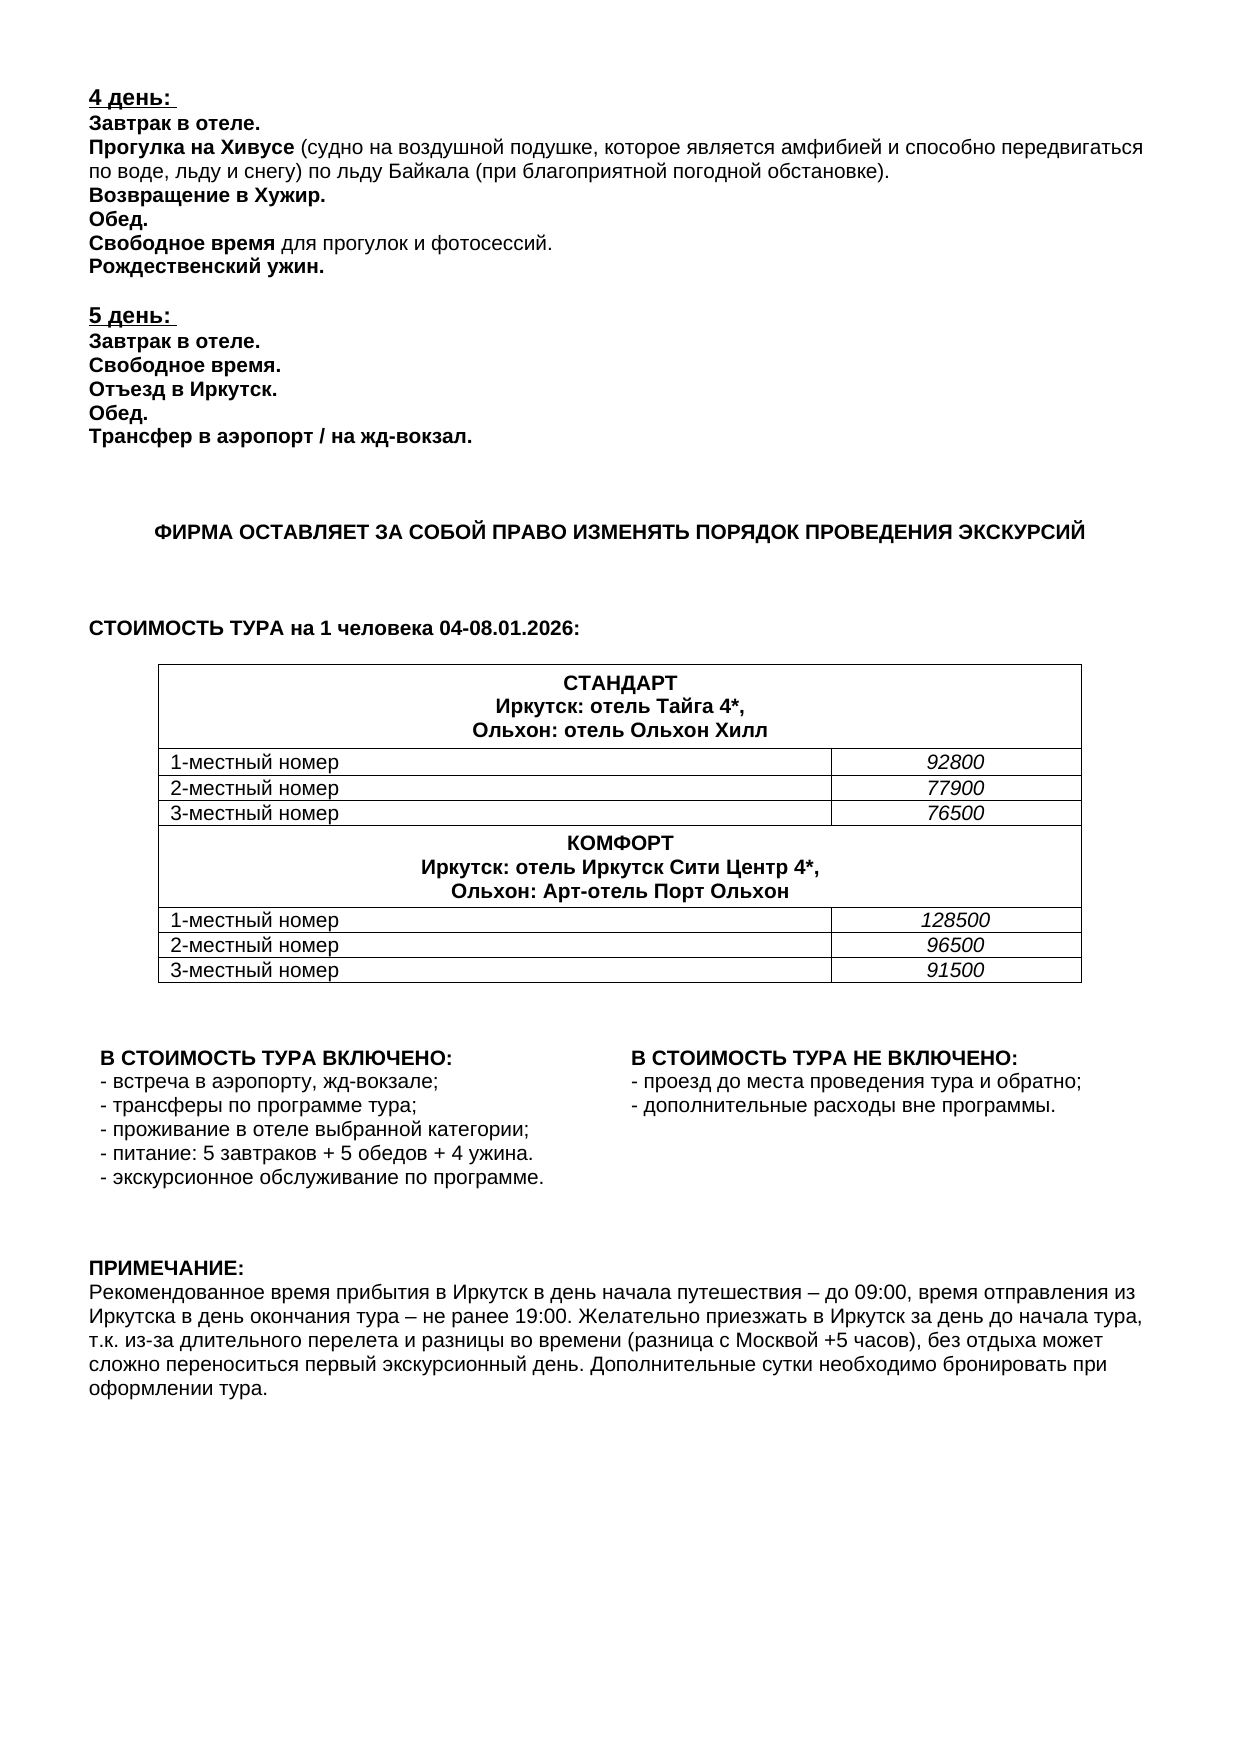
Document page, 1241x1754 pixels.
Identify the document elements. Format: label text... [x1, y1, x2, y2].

text Рекомендованное время прибытия в Иркутск в день начала путешествия – до 09:00, время отправления из Иркутска в день окончания тура – не ранее 19:00. Желательно приезжать в Иркутск за день до начала тура, т.к. из-за длительного перелета и разницы во времени (разница с Москвой +5 часов), без отдыха может сложно переноситься первый экскурсионный день. Дополнительные сутки необходимо бронировать при оформлении тура. [89, 1280, 1152, 1400]
text ПРИМЕЧАНИЕ: [89, 1256, 1152, 1280]
table_cell 77900 [832, 776, 1081, 800]
table_cell 76500 [832, 801, 1081, 825]
table_cell 92800 [832, 749, 1081, 775]
table_cell 2-местный номер [159, 933, 831, 957]
table_header В СТОИМОСТЬ ТУРА ВКЛЮЧЕНО: - встреча в аэропорту, жд-вокзале; - трансферы по программе тура; - проживание в отеле выбранной категории; - питание: 5 завтраков + 5 обедов + 4 ужина. - экскурсионное обслуживание по программе. [89, 1045, 619, 1203]
table_cell 3-местный номер [159, 958, 831, 982]
table_header В СТОИМОСТЬ ТУРА НЕ ВКЛЮЧЕНО: - проезд до места проведения тура и обратно; - дополнительные расходы вне программы. [620, 1045, 1151, 1203]
table_cell 1-местный номер [159, 749, 831, 775]
text ФИРМА ОСТАВЛЯЕТ ЗА СОБОЙ ПРАВО ИЗМЕНЯТЬ ПОРЯДОК ПРОВЕДЕНИЯ ЭКСКУРСИЙ [89, 520, 1152, 544]
table_cell 91500 [832, 958, 1081, 982]
table_cell 128500 [832, 908, 1081, 932]
table_cell 2-местный номер [159, 776, 831, 800]
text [89, 84, 1152, 448]
text СТОИМОСТЬ ТУРА на 1 человека 04-08.01.2026: [89, 616, 1152, 640]
table_cell КОМФОРТ Иркутск: отель Иркутск Сити Центр 4*, Ольхон: Арт-отель Порт Ольхон [159, 826, 1081, 907]
table_cell 96500 [832, 933, 1081, 957]
table_header СТАНДАРТ Иркутск: отель Тайга 4*, Ольхон: отель Ольхон Хилл [159, 665, 1081, 748]
table_cell 3-местный номер [159, 801, 831, 825]
table_cell 1-местный номер [159, 908, 831, 932]
